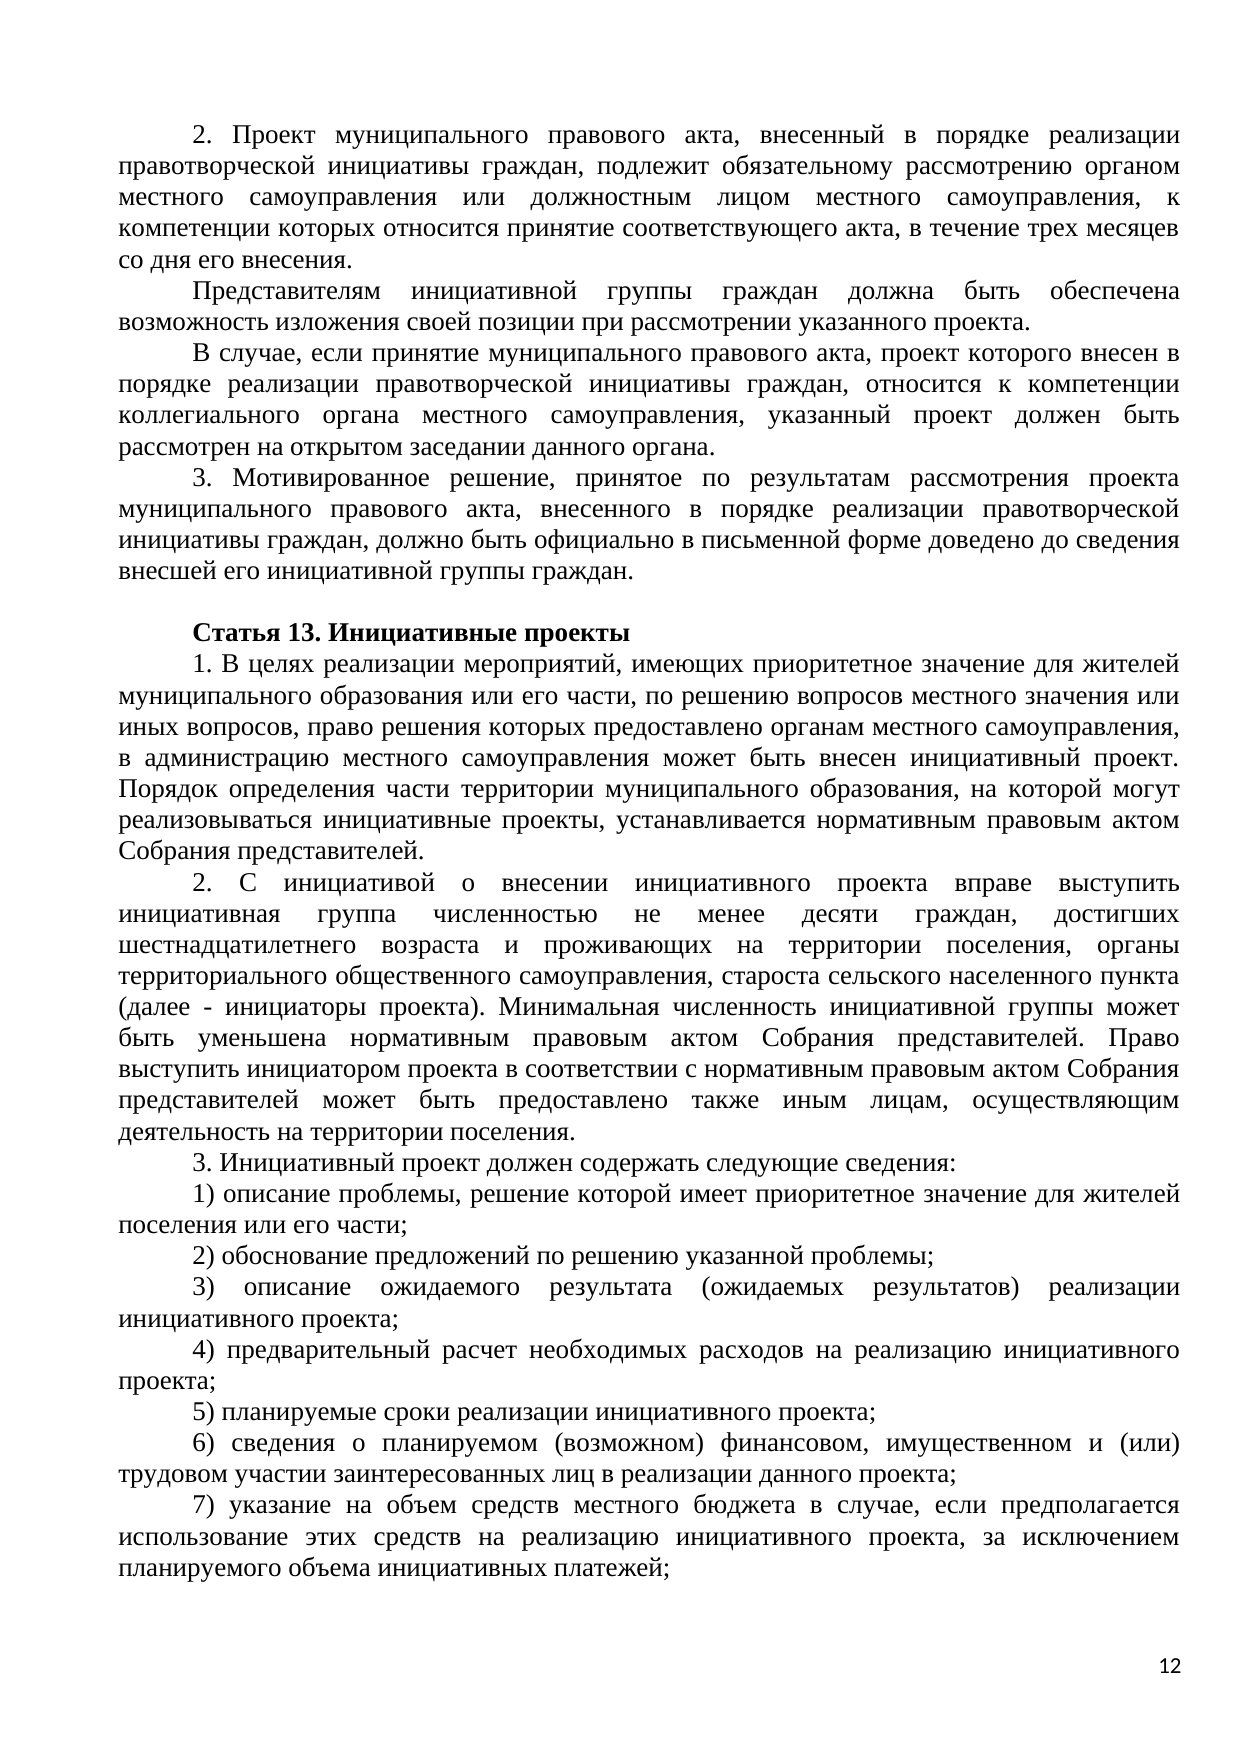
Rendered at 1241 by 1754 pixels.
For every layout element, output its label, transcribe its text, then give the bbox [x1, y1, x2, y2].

text 6) сведения о планируемом (возможном) финансовом, имущественном и (или) трудовом участии заинтересованных лиц в реализации данного проекта; [118, 1426, 1181, 1488]
text В случае, если принятие муниципального правового акта, проект которого внесен в порядке реализации правотворческой инициативы граждан, относится к компетенции коллегиального органа местного самоуправления, указанный проект должен быть рассмотрен на открытом заседании данного органа. [118, 336, 1181, 461]
text 2. Проект муниципального правового акта, внесенный в порядке реализации правотворческой инициативы граждан, подлежит обязательному рассмотрению органом местного самоуправления или должностным лицом местного самоуправления, к компетенции которых относится принятие соответствующего акта, в течение трех месяцев со дня его внесения. [118, 118, 1181, 274]
text 1) описание проблемы, решение которой имеет приоритетное значение для жителей поселения или его части; [118, 1177, 1181, 1239]
text 7) указание на объем средств местного бюджета в случае, если предполагается использование этих средств на реализацию инициативного проекта, за исключением планируемого объема инициативных платежей; [118, 1488, 1181, 1582]
text 3) описание ожидаемого результата (ожидаемых результатов) реализации инициативного проекта; [118, 1271, 1181, 1333]
text 3. Инициативный проект должен содержать следующие сведения: [118, 1146, 1181, 1177]
text 2) обоснование предложений по решению указанной проблемы; [118, 1239, 1181, 1271]
text 4) предварительный расчет необходимых расходов на реализацию инициативного проекта; [118, 1333, 1181, 1395]
text 2. С инициативой о внесении инициативного проекта вправе выступить инициативная группа численностью не менее десяти граждан, достигших шестнадцатилетнего возраста и проживающих на территории поселения, органы территориального общественного самоуправления, староста сельского населенного пункта (далее - инициаторы проекта). Минимальная численность инициативной группы может быть уменьшена нормативным правовым актом Собрания представителей. Право выступить инициатором проекта в соответствии с нормативным правовым актом Собрания представителей может быть предоставлено также иным лицам, осуществляющим деятельность на территории поселения. [118, 866, 1181, 1146]
text 5) планируемые сроки реализации инициативного проекта; [118, 1395, 1181, 1426]
text Статья 13. Инициативные проекты [118, 616, 1181, 648]
text 1. В целях реализации мероприятий, имеющих приоритетное значение для жителей муниципального образования или его части, по решению вопросов местного значения или иных вопросов, право решения которых предоставлено органам местного самоуправления, в администрацию местного самоуправления может быть внесен инициативный проект. Порядок определения части территории муниципального образования, на которой могут реализовываться инициативные проекты, устанавливается нормативным правовым актом Собрания представителей. [118, 648, 1181, 866]
text Представителям инициативной группы граждан должна быть обеспечена возможность изложения своей позиции при рассмотрении указанного проекта. [118, 274, 1181, 336]
text 3. Мотивированное решение, принятое по результатам рассмотрения проекта муниципального правового акта, внесенного в порядке реализации правотворческой инициативы граждан, должно быть официально в письменной форме доведено до сведения внесшей его инициативной группы граждан. [118, 461, 1181, 585]
